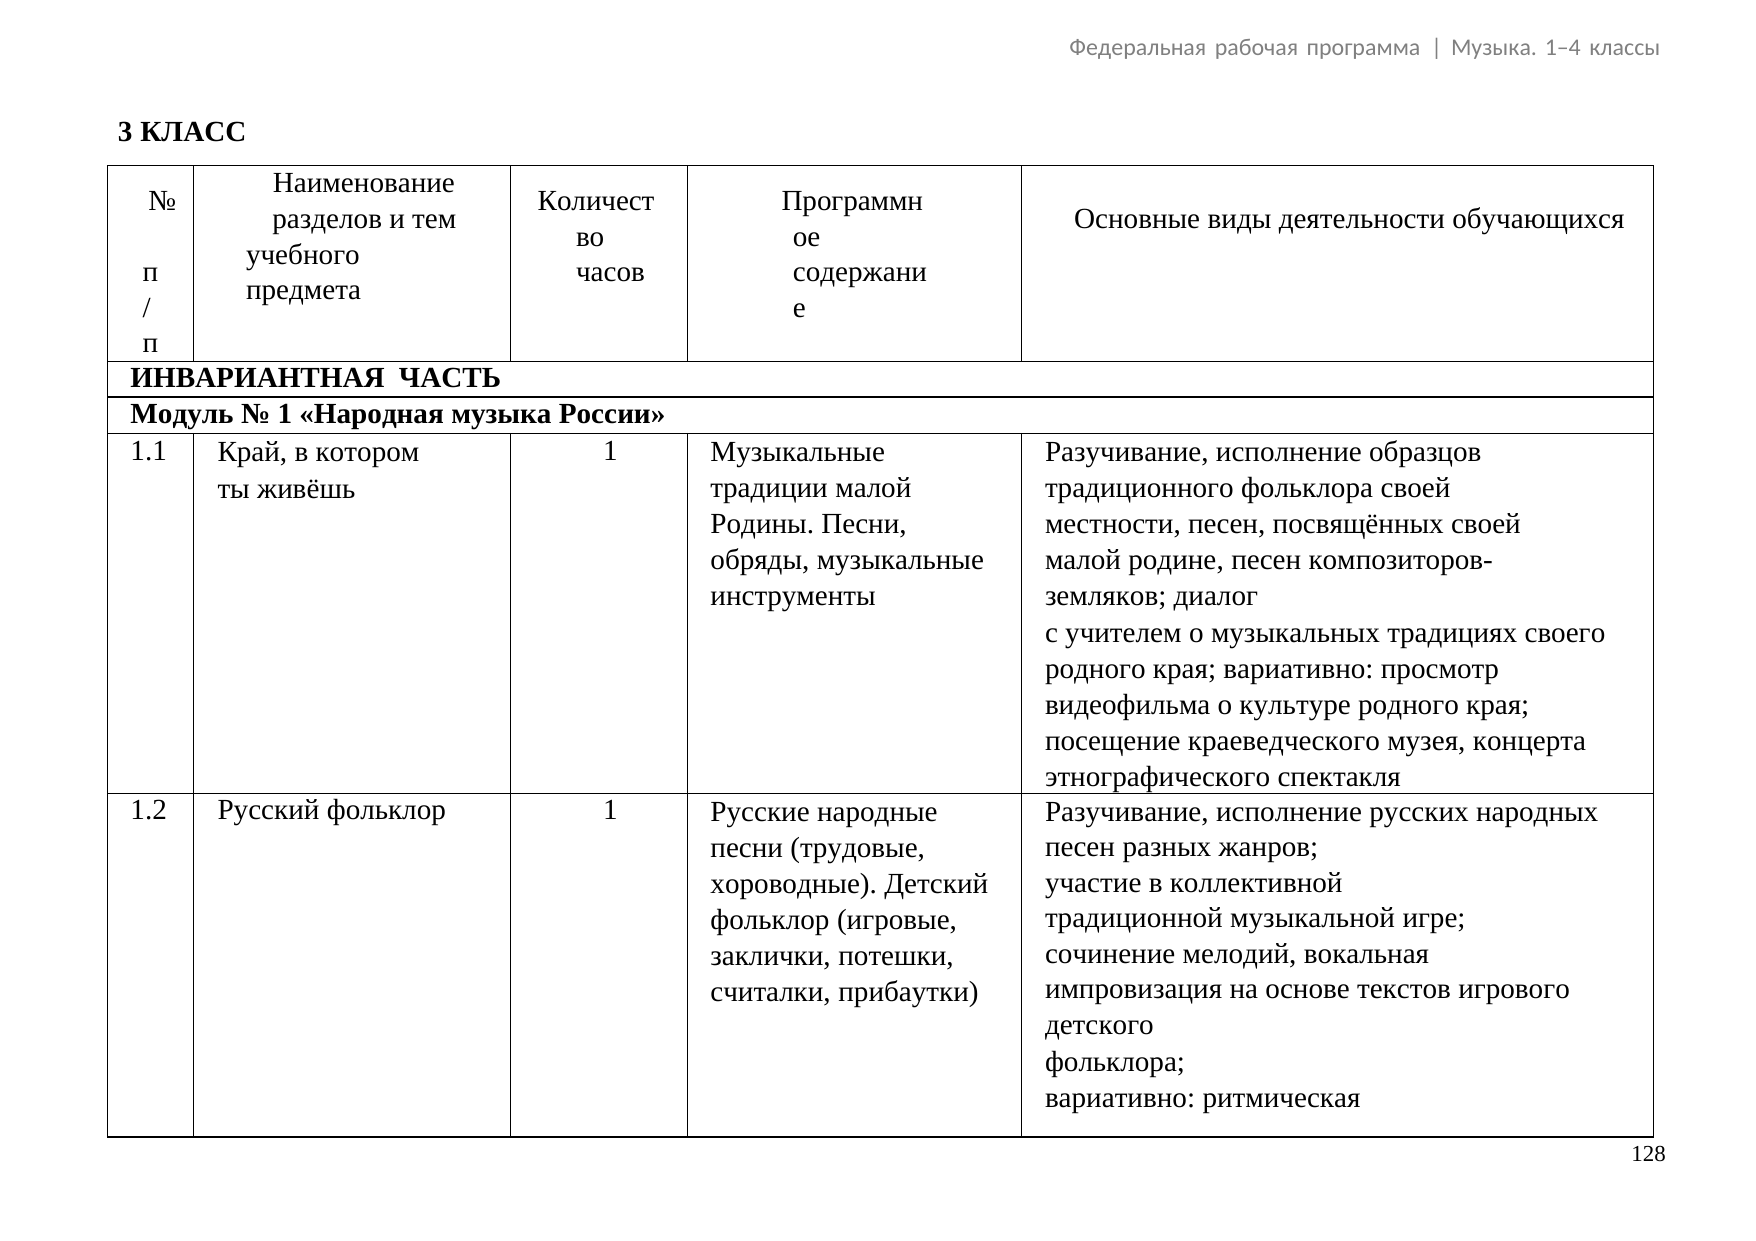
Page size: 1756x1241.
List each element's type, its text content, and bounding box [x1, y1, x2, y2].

table_cell Край, в котором ты живёшь [194, 434, 510, 793]
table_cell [688, 794, 1021, 1136]
table_header № п/п [108, 166, 193, 361]
table_header Количество часов [511, 166, 687, 361]
table_cell 1.1 [108, 434, 193, 793]
table_cell ИНВАРИАНТНАЯ ЧАСТЬ [108, 362, 1653, 396]
table_cell Разучивание, исполнение образцов традиционного фольклора своей местности, песен, посвящённых своей малой родине, песен композиторов-земляков; диалог с учителем о музыкальных традициях своего родного края; вариативно: просмотр видеофильма о культуре родного края; посещение краеведческого музея, концерта этнографического спектакля [1022, 434, 1653, 793]
table_cell Музыкальные традиции малой Родины. Песни, обряды, музыкальные инструменты [688, 434, 1021, 793]
table_cell Русский фольклор [194, 794, 510, 1136]
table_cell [1022, 794, 1653, 1136]
subtitle КЛАСС [118, 114, 1678, 148]
table_cell 1 [511, 434, 687, 793]
table_cell Модуль № 1 «Народная музыка России» [108, 398, 1653, 433]
table_cell 1 [511, 794, 687, 1136]
table_header Программное содержание [688, 166, 1021, 361]
table_cell 1.2 [108, 794, 193, 1136]
table_header Основные виды деятельности обучающихся [1022, 166, 1653, 361]
table_header Наименование разделов и тем учебного предмета [194, 166, 510, 361]
